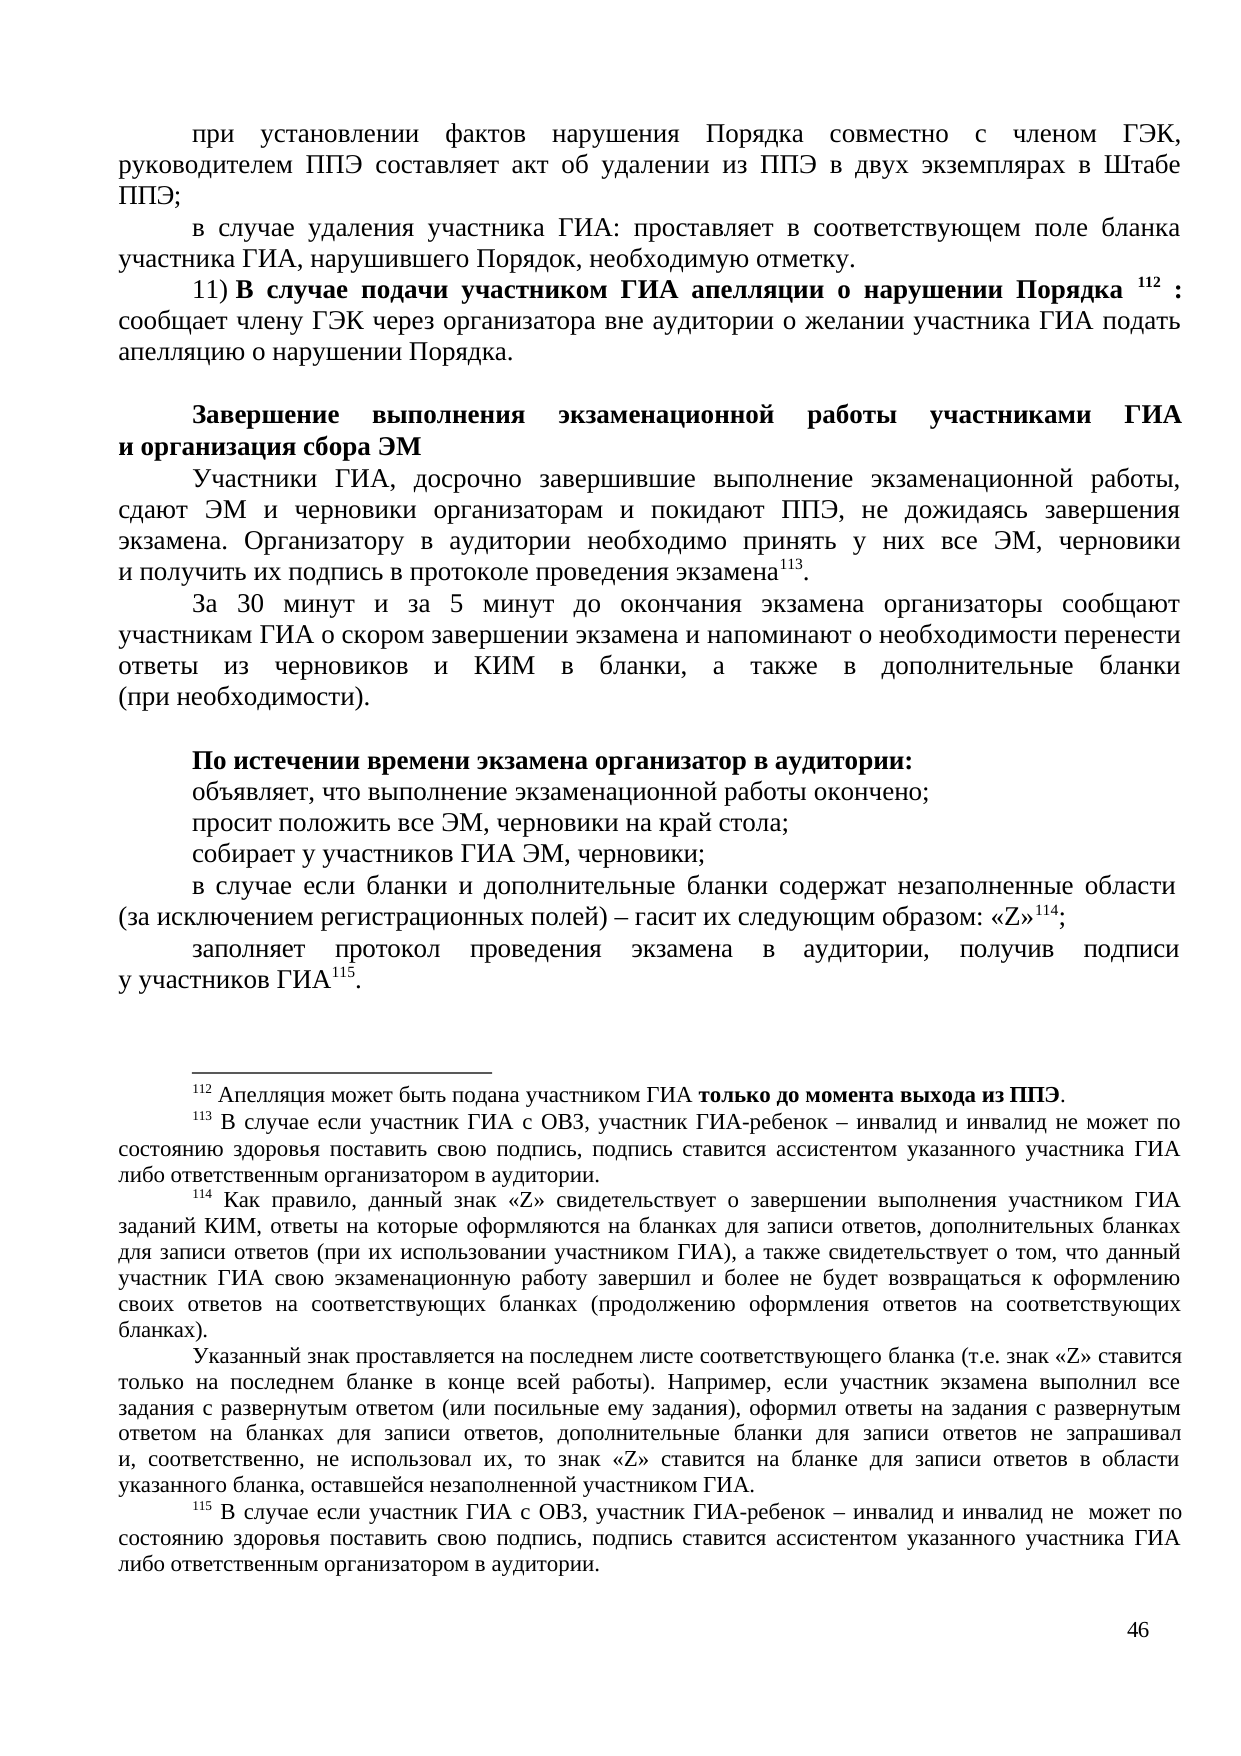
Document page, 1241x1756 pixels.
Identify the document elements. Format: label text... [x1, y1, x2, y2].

subtitle Завершение выполнения экзаменационной работы участниками ГИА и организация сбора ЭМ [118, 398, 1182, 461]
text Участники ГИА, досрочно завершившие выполнение экзаменационной работы, сдают ЭМ и черновики организаторам и покидают ППЭ, не дожидаясь завершения экзамена. Организатору в аудитории необходимо принять у них все ЭМ, черновики и получить их подпись в протоколе проведения экзамена113. [118, 462, 1181, 586]
text 115 В случае если участник ГИА с ОВЗ, участник ГИА-ребенок – инвалид и инвалид не может по состоянию здоровья поставить свою подпись, подпись ставится ассистентом указанного участника ГИА либо ответственным организатором в аудитории. [118, 1498, 1182, 1577]
text в случае если бланки и дополнительные бланки содержат незаполненные области (за исключением регистрационных полей) – гасит их следующим образом: «Z»114; [118, 869, 1183, 932]
text в случае удаления участника ГИА: проставляет в соответствующем поле бланка участника ГИА, нарушившего Порядок, необходимую отметку. [118, 211, 1182, 273]
text Указанный знак проставляется на последнем листе соответствующего бланка (т.е. знак «Z» ставится только на последнем бланке в конце всей работы). Например, если участник экзамена выполнил все задания с развернутым ответом (или посильные ему задания), оформил ответы на задания с развернутым ответом на бланках для записи ответов, дополнительные бланки для записи ответов не запрашивал и, соответственно, не использовал их, то знак «Z» ставится на бланке для записи ответов в области указанного бланка, оставшейся незаполненной участником ГИА. [118, 1343, 1182, 1497]
text 113 В случае если участник ГИА с ОВЗ, участник ГИА-ребенок – инвалид и инвалид не может по состоянию здоровья поставить свою подпись, подпись ставится ассистентом указанного участника ГИА либо ответственным организатором в аудитории. [118, 1108, 1182, 1187]
text По истечении времени экзамена организатор в аудитории: объявляет, что выполнение экзаменационной работы окончено; просит положить все ЭМ, черновики на край стола; [192, 744, 1003, 838]
text собирает у участников ГИА ЭМ, черновики; [192, 838, 1226, 869]
text заполняет протокол проведения экзамена в аудитории, получив подписи у участников ГИА115. [118, 932, 1181, 994]
text 114 Как правило, данный знак «Z» свидетельствует о завершении выполнения участником ГИА заданий КИМ, ответы на которые оформляются на бланках для записи ответов, дополнительных бланках для записи ответов (при их использовании участником ГИА), а также свидетельствует о том, что данный участник ГИА свою экзаменационную работу завершил и более не будет возвращаться к оформлению своих ответов на соответствующих бланках (продолжению оформления ответов на соответствующих бланках). [118, 1187, 1182, 1342]
text За 30 минут и за 5 минут до окончания экзамена организаторы сообщают участникам ГИА о скором завершении экзамена и напоминают о необходимости перенести ответы из черновиков и КИМ в бланки, а также в дополнительные бланки (при необходимости). [118, 587, 1181, 711]
text 112 Апелляция может быть подана участником ГИА только до момента выхода из ППЭ. [192, 1082, 1226, 1108]
list В случае подачи участником ГИА апелляции о нарушении Порядка 112 : сообщает члену ГЭК через организатора вне аудитории о желании участника ГИА подать апелляцию о нарушении Порядка. [118, 274, 1183, 366]
text при установлении фактов нарушения Порядка совместно с членом ГЭК, руководителем ППЭ составляет акт об удалении из ППЭ в двух экземплярах в Штабе ППЭ; [118, 117, 1182, 211]
